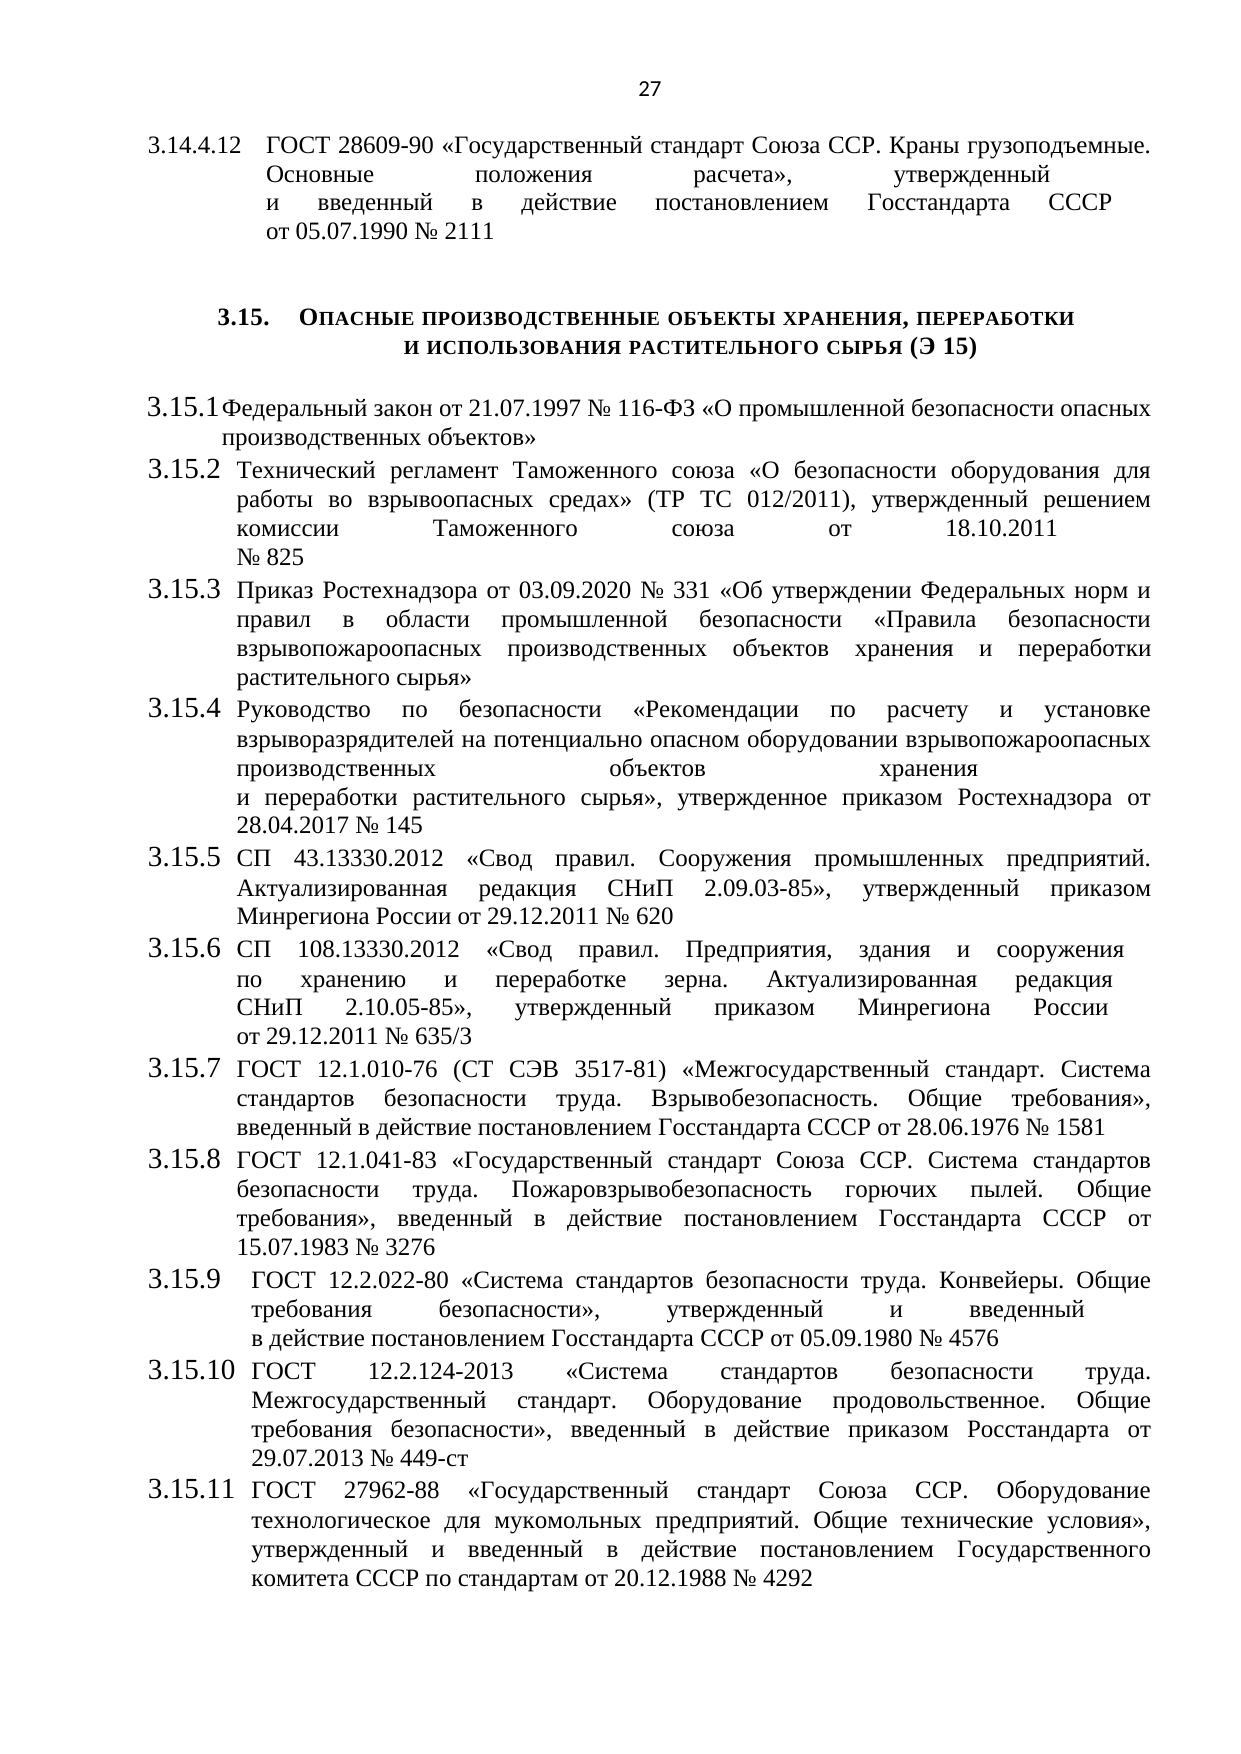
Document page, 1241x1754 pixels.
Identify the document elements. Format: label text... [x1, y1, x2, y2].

list Технический регламент Таможенного союза «О безопасности оборудования для работы во взрывоопасных средах» (ТР ТС 012/2011), утвержденный решением комиссии Таможенного союза от 18.10.2011 № 825 [148, 451, 1152, 571]
list ГОСТ 12.2.022-80 «Система стандартов безопасности труда. Конвейеры. Общие требования безопасности», утвержденный и введенный в действие постановлением Госстандарта СССР от 05.09.1980 № 4576 [148, 1261, 1152, 1352]
list ГОСТ 12.1.010-76 (СТ СЭВ 3517-81) «Межгосударственный стандарт. Система стандартов безопасности труда. Взрывобезопасность. Общие требования», введенный в действие постановлением Госстандарта СССР от 28.06.1976 № 1581 [148, 1050, 1152, 1141]
list Приказ Ростехнадзора от 03.09.2020 № 331 «Об утверждении Федеральных норм и правил в области промышленной безопасности «Правила безопасности взрывопожароопасных производственных объектов хранения и переработки растительного сырья» [148, 571, 1152, 691]
list ГОСТ 28609-90 «Государственный стандарт Союза ССР. Краны грузоподъемные. Основные положения расчета», утвержденный и введенный в действие постановлением Госстандарта СССР от 05.07.1990 № 2111 [148, 130, 1152, 245]
list ГОСТ 27962-88 «Государственный стандарт Союза ССР. Оборудование технологическое для мукомольных предприятий. Общие технические условия», утвержденный и введенный в действие постановлением Государственного комитета СССР по стандартам от 20.12.1988 № 4292 [148, 1472, 1152, 1591]
list Опасные производственные объекты хранения, переработки и использования растительного сырья (Э 15) [148, 302, 1152, 360]
list Руководство по безопасности «Рекомендации по расчету и установке взрыворазрядителей на потенциально опасном оборудовании взрывопожароопасных производственных объектов хранения и переработки растительного сырья», утвержденное приказом Ростехнадзора от 28.04.2017 № 145 [148, 691, 1152, 839]
list СП 108.13330.2012 «Свод правил. Предприятия, здания и сооружения по хранению и переработке зерна. Актуализированная редакция СНиП 2.10.05-85», утвержденный приказом Минрегиона России от 29.12.2011 № 635/3 [148, 930, 1152, 1050]
list ГОСТ 12.2.124-2013 «Система стандартов безопасности труда. Межгосударственный стандарт. Оборудование продовольственное. Общие требования безопасности», введенный в действие приказом Росстандарта от 29.07.2013 № 449-ст [148, 1352, 1152, 1472]
list СП 43.13330.2012 «Свод правил. Сооружения промышленных предприятий. Актуализированная редакция СНиП 2.09.03-85», утвержденный приказом Минрегиона России от 29.12.2011 № 620 [148, 839, 1152, 930]
list ГОСТ 12.1.041-83 «Государственный стандарт Союза ССР. Система стандартов безопасности труда. Пожаровзрывобезопасность горючих пылей. Общие требования», введенный в действие постановлением Госстандарта СССР от 15.07.1983 № 3276 [148, 1141, 1152, 1261]
list Федеральный закон от 21.07.1997 № 116-ФЗ «О промышленной безопасности опасных производственных объектов» [147, 389, 1152, 451]
